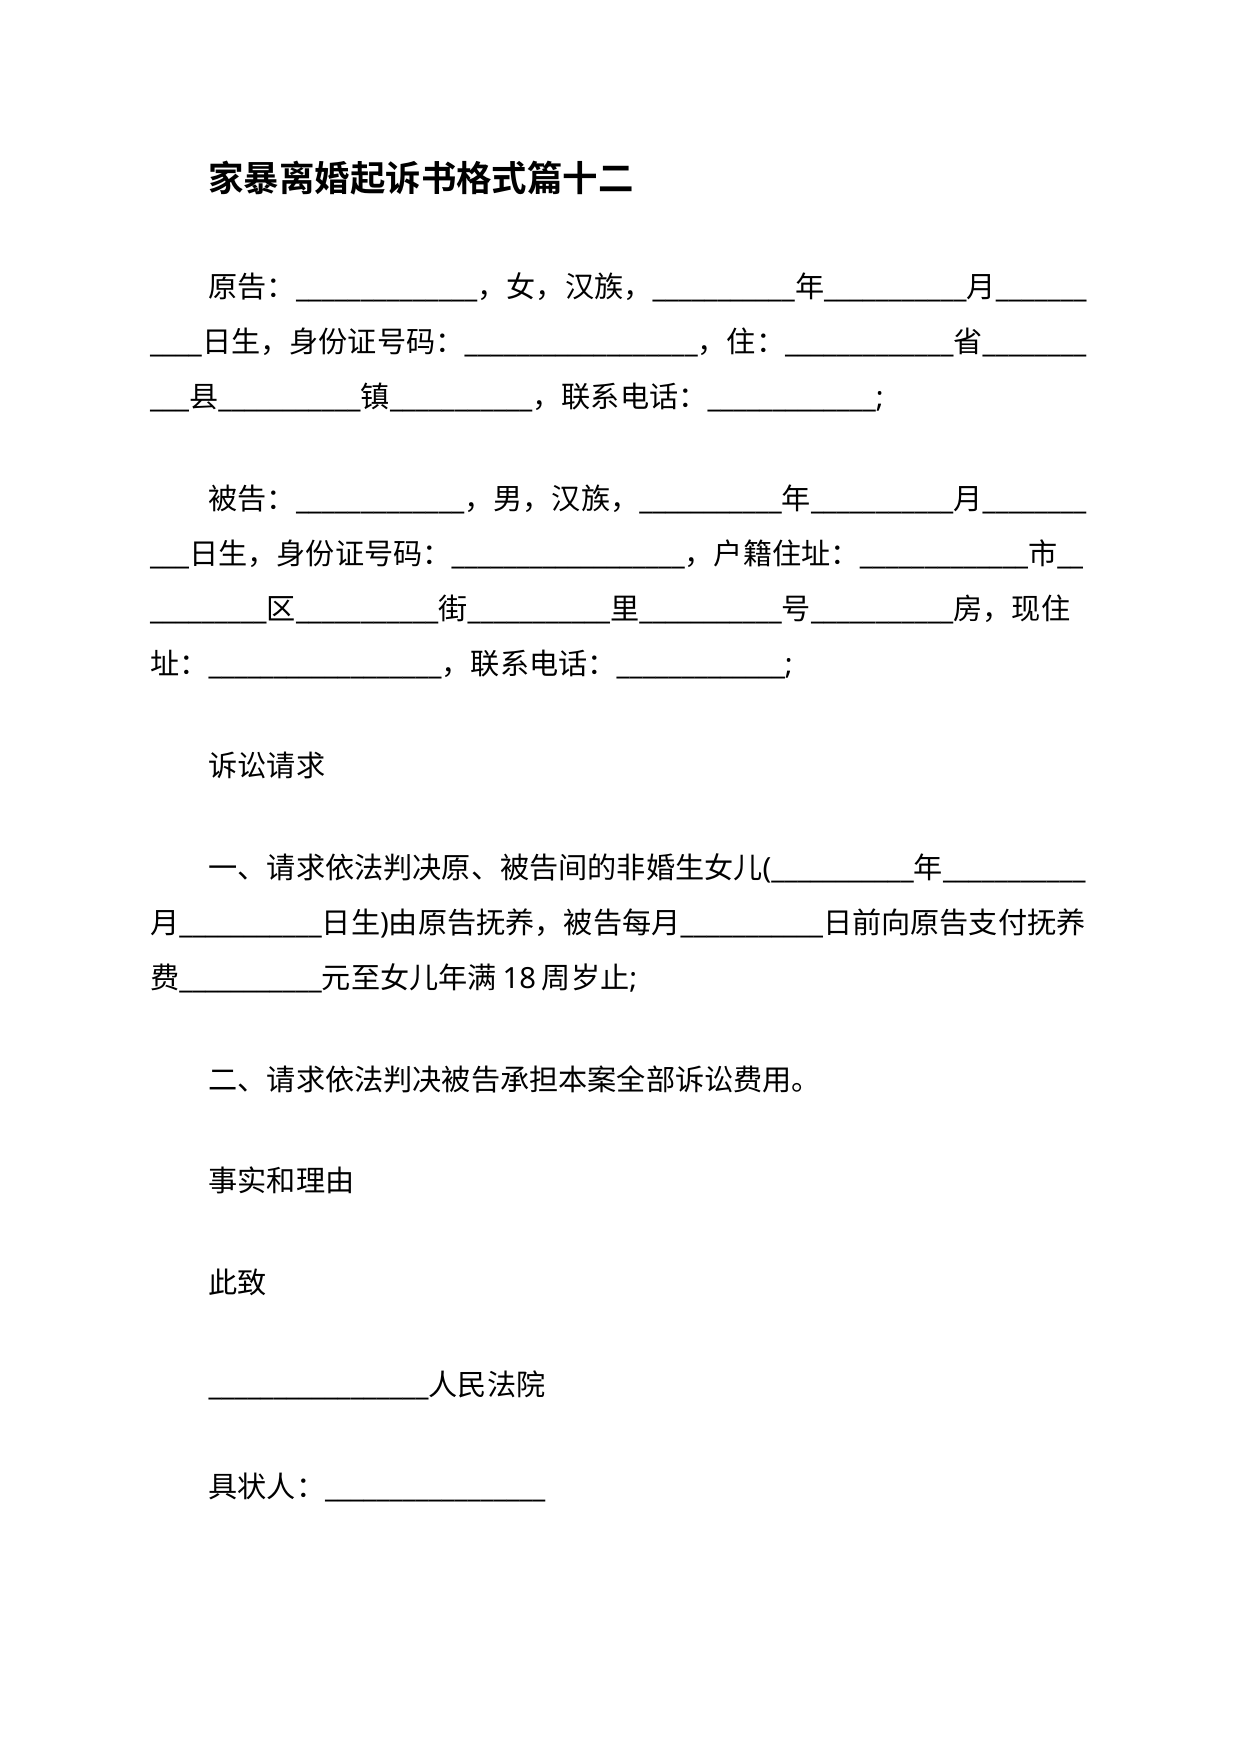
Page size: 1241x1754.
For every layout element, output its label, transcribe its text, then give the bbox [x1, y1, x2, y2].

text 事实和理由 [150, 1158, 1090, 1200]
text 诉讼请求 [150, 742, 1090, 785]
text 具状人：_________________ [150, 1463, 1090, 1506]
text 二、请求依法判决被告承担本案全部诉讼费用。 [150, 1056, 1090, 1098]
text 家暴离婚起诉书格式篇十二 [150, 150, 1090, 201]
text 一、请求依法判决原、被告间的非婚生女儿(___________年___________月___________日生)由原告抚养，被告每月___________日前向原告支付抚养费___________元至女儿年满18周岁止; [150, 844, 1090, 997]
text 原告：______________，女，汉族，___________年___________月___________日生，身份证号码：__________________，住：_____________省___________县___________镇___________，联系电话：_____________; [150, 263, 1090, 416]
text 此致 [150, 1260, 1090, 1302]
text _________________人民法院 [150, 1361, 1090, 1404]
text 被告：_____________，男，汉族，___________年___________月___________日生，身份证号码：__________________，户籍住址：_____________市___________区___________街___________里___________号___________房，现住址：__________________，联系电话：_____________; [150, 475, 1090, 683]
